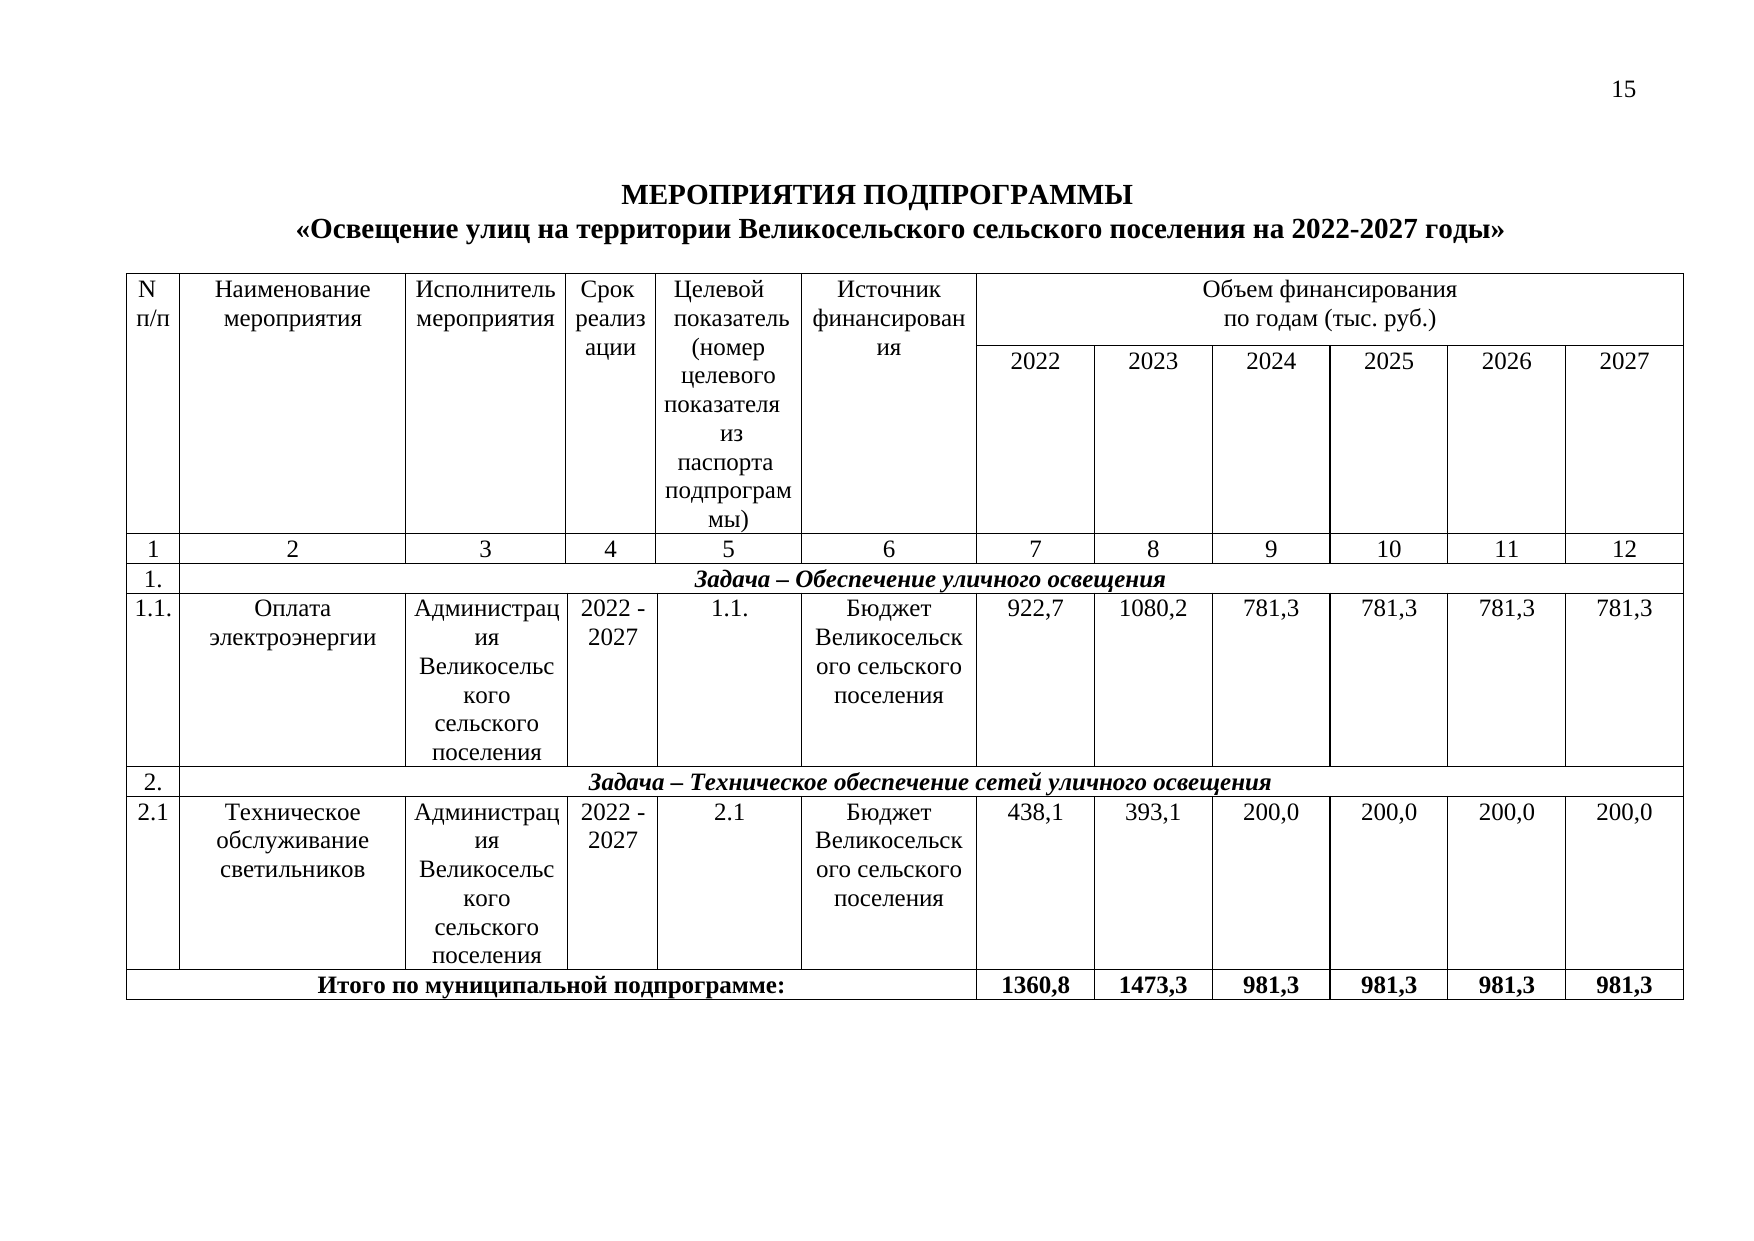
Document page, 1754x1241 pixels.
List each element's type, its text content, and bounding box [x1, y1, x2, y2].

table_cell 2027 [1566, 346, 1683, 533]
table_cell 2.1 [658, 797, 801, 969]
table_cell 438,1 [977, 797, 1094, 969]
table_cell 8 [1095, 534, 1212, 563]
table_cell 2023 [1095, 346, 1212, 533]
table_header Источник финансирования [802, 274, 976, 533]
table_cell 1.1. [658, 594, 801, 766]
table_cell 7 [977, 534, 1094, 563]
table_cell 981,3 [1566, 970, 1683, 999]
table_header Объем финансирования по годам (тыс. руб.) [977, 274, 1683, 345]
table_cell 781,3 [1213, 594, 1329, 766]
table_cell 2025 [1331, 346, 1447, 533]
table_cell 3 [406, 534, 565, 563]
table_cell 1080,2 [1095, 594, 1212, 766]
table_cell 2022 -2027 [568, 797, 657, 969]
table_cell 981,3 [1213, 970, 1329, 999]
table_header Исполнитель мероприятия [406, 274, 565, 533]
table_cell 6 [802, 534, 976, 563]
table_cell Оплата электроэнергии [180, 594, 405, 766]
table_cell Бюджет Великосельского сельского поселения [802, 797, 976, 969]
table_header Целевой показатель (номер целевого показателя из паспорта подпрограммы) [656, 274, 801, 533]
table_cell 393,1 [1095, 797, 1212, 969]
table_cell Администрация Великосельского сельского поселения [406, 797, 567, 969]
table_header Срок реализации [566, 274, 655, 533]
table_header N п/п [127, 274, 179, 533]
table_cell 2022 [977, 346, 1094, 533]
table_cell 2 [180, 534, 405, 563]
table_cell 922,7 [977, 594, 1094, 766]
table_cell 200,0 [1566, 797, 1683, 969]
table_cell 200,0 [1213, 797, 1329, 969]
table_cell Задача – Техническое обеспечение сетей уличного освещения [180, 767, 1683, 796]
table_cell Техническое обслуживание светильников [180, 797, 405, 969]
table_cell 1.1. [127, 594, 179, 766]
table_cell 781,3 [1566, 594, 1683, 766]
table_cell 9 [1213, 534, 1329, 563]
table_cell 2.1 [127, 797, 179, 969]
table_cell 981,3 [1448, 970, 1565, 999]
table_cell 4 [566, 534, 655, 563]
table_cell Администрация Великосельского сельского поселения [406, 594, 567, 766]
table_cell 2024 [1213, 346, 1329, 533]
table_cell 781,3 [1331, 594, 1447, 766]
table_cell 5 [656, 534, 801, 563]
table_cell Итого по муниципальной подпрограмме: [127, 970, 976, 999]
table_cell 981,3 [1331, 970, 1447, 999]
table_cell 10 [1331, 534, 1447, 563]
table_cell Задача – Обеспечение уличного освещения [180, 564, 1683, 592]
table_cell 1. [127, 564, 179, 592]
table_cell 2022 -2027 [568, 594, 657, 766]
table_cell 2026 [1448, 346, 1565, 533]
table_cell 200,0 [1448, 797, 1565, 969]
list МЕРОПРИЯТИЯ ПОДПРОГРАММЫ [118, 177, 1636, 211]
table_cell 12 [1566, 534, 1683, 563]
table_cell 200,0 [1331, 797, 1447, 969]
table_cell 2. [127, 767, 179, 796]
table_cell 1473,3 [1095, 970, 1212, 999]
table_cell 1360,8 [977, 970, 1094, 999]
table_cell Бюджет Великосельского сельского поселения [802, 594, 976, 766]
table_cell 11 [1448, 534, 1565, 563]
table_header Наименование мероприятия [180, 274, 405, 533]
list «Освещение улиц на территории Великосельского сельского поселения на 2022-2027 годы» [165, 211, 1636, 244]
table_cell 1 [127, 534, 179, 563]
table_cell 781,3 [1448, 594, 1565, 766]
